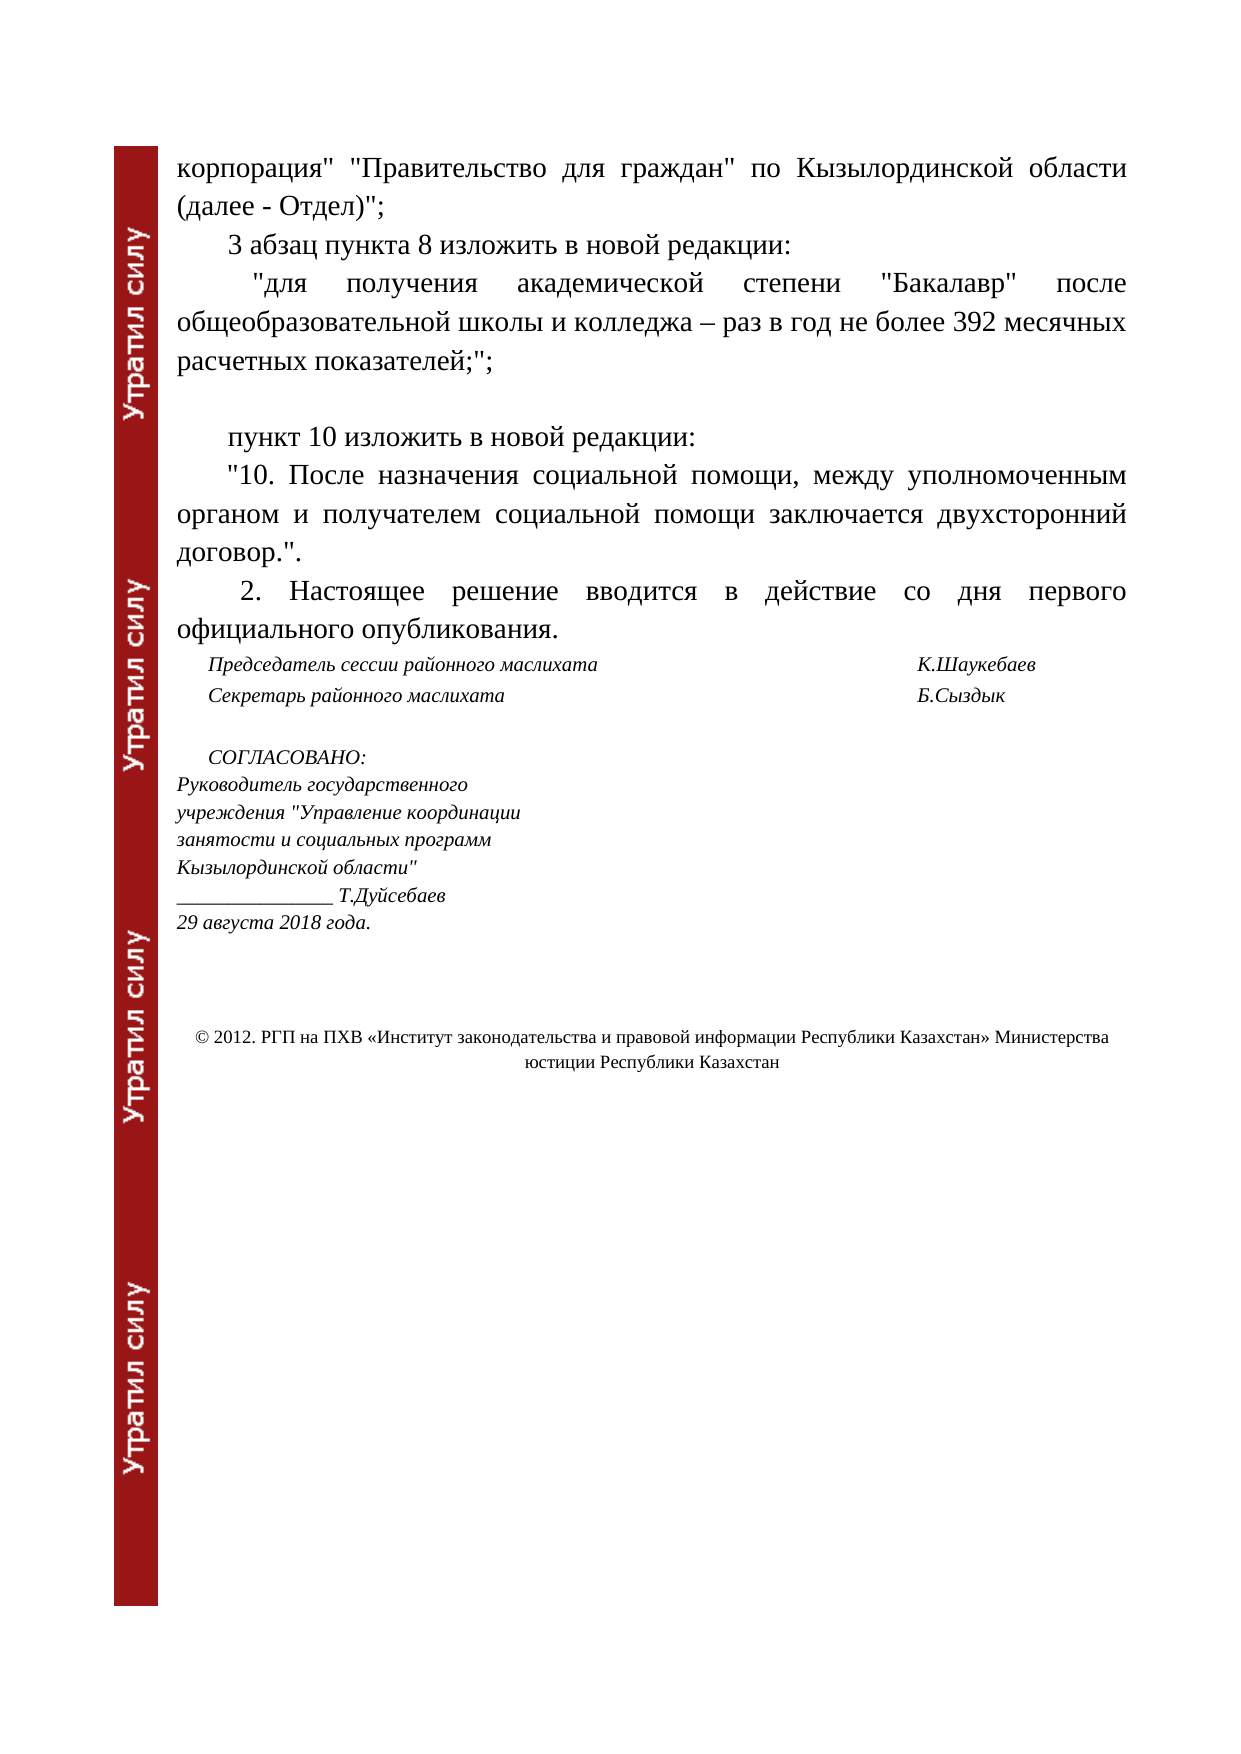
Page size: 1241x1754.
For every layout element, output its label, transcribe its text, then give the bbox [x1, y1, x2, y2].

table_cell СОГЛАСОВАНО: Руководитель государственного учреждения "Управление координации занятости и социальных программ Кызылординской области" _______________ Т.Дуйсебаев 29 августа 2018 года. [101, 743, 1240, 940]
picture [114, 568, 158, 573]
text 3 абзац пункта 8 изложить в новой редакции: [112, 227, 1128, 261]
text "10. После назначения социальной помощи, между уполномоченным органом и получателем социальной помощи заключается двухсторонний договор.". [112, 457, 1128, 568]
picture [114, 261, 158, 266]
picture [114, 452, 158, 457]
text "для получения академической степени "Бакалавр" после общеобразовательной школы и колледжа – раз в год не более 392 месячных расчетных показателей;"; [112, 266, 1128, 376]
table_cell Секретарь районного маслихата [101, 681, 915, 712]
table_cell Б.Сыздык [915, 681, 1240, 712]
table_cell [101, 712, 1240, 743]
picture [114, 645, 158, 650]
picture [114, 940, 158, 1026]
text пункт 10 изложить в новой редакции: [112, 419, 1128, 452]
table_header Председатель сессии районного маслихата [101, 650, 915, 681]
text © 2012. РГП на ПХВ «Институт законодательства и правовой информации Республики Казахстан» Министерства юстиции Республики Казахстан [112, 1026, 1128, 1073]
table_header К.Шаукебаев [915, 650, 1240, 681]
picture [114, 146, 158, 150]
picture [114, 376, 158, 419]
picture [114, 1073, 158, 1606]
text 2. Настоящее решение вводится в действие со дня первого официального опубликования. [112, 573, 1128, 645]
picture [114, 222, 158, 227]
